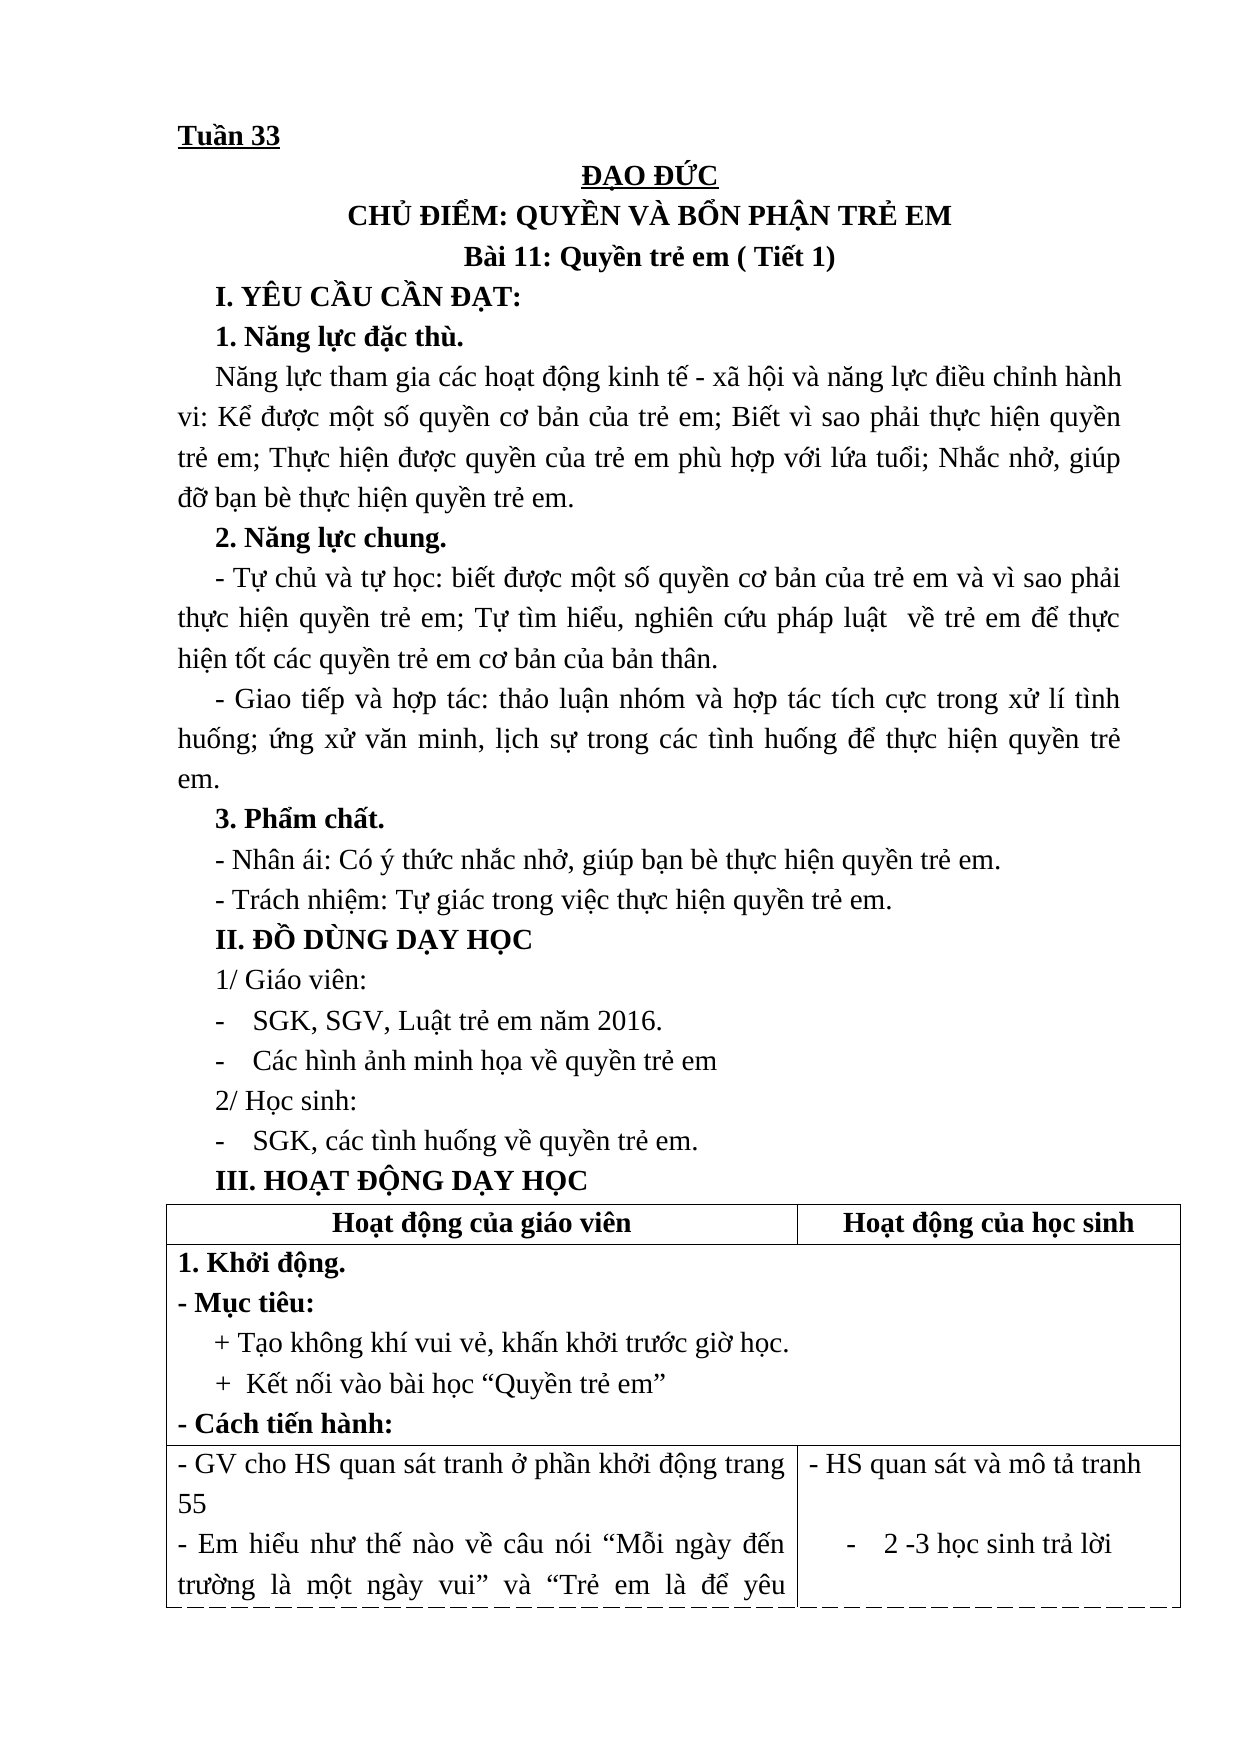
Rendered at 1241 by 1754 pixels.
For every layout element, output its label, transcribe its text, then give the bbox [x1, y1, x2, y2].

text - Trách nhiệm: Tự giác trong việc thực hiện quyền trẻ em. [177, 882, 1122, 916]
text ĐẠO ĐỨC [177, 158, 1122, 192]
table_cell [167, 1446, 797, 1607]
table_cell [798, 1446, 1180, 1607]
text 2. Năng lực chung. [177, 520, 1122, 554]
list SGK, các tình huống về quyền trẻ em. [215, 1123, 1122, 1157]
text III. HOẠT ĐỘNG DẠY HỌC [177, 1163, 1122, 1197]
table_cell 1. Khởi động. - Mục tiêu: + Tạo không khí vui vẻ, khấn khởi trước giờ học. + Kết nối vào bài học “Quyền trẻ em” - Cách tiến hành: [167, 1245, 1180, 1445]
text I. YÊU CẦU CẦN ĐẠT: [177, 279, 1122, 312]
table_header Hoạt động của học sinh [798, 1205, 1180, 1244]
text 1/ Giáo viên: [177, 962, 1122, 996]
text Bài 11: Quyền trẻ em ( Tiết 1) [177, 239, 1122, 272]
text - Tự chủ và tự học: biết được một số quyền cơ bản của trẻ em và vì sao phải thực hiện quyền trẻ em; Tự tìm hiểu, nghiên cứu pháp luật về trẻ em để thực hiện tốt các quyền trẻ em cơ bản của bản thân. [177, 560, 1122, 674]
text CHỦ ĐIỂM: QUYỀN VÀ BỔN PHẬN TRẺ EM [177, 198, 1122, 232]
text 2/ Học sinh: [215, 1083, 1122, 1117]
text - Nhân ái: Có ý thức nhắc nhở, giúp bạn bè thực hiện quyền trẻ em. [177, 842, 1122, 875]
text 3. Phẩm chất. [177, 802, 1122, 835]
table_header Hoạt động của giáo viên [167, 1205, 797, 1244]
list SGK, SGV, Luật trẻ em năm 2016. [215, 1003, 1122, 1036]
text Năng lực tham gia các hoạt động kinh tế - xã hội và năng lực điều chỉnh hành vi: Kể được một số quyền cơ bản của trẻ em; Biết vì sao phải thực hiện quyền trẻ em; Thực hiện được quyền của trẻ em phù hợp với lứa tuổi; Nhắc nhở, giúp đỡ bạn bè thực hiện quyền trẻ em. [177, 359, 1122, 513]
text Tuần 33 [177, 118, 1122, 152]
list Các hình ảnh minh họa về quyền trẻ em [215, 1043, 1122, 1076]
text 1. Năng lực đặc thù. [177, 319, 1122, 353]
text II. ĐỒ DÙNG DẠY HỌC [177, 922, 1122, 956]
text - Giao tiếp và hợp tác: thảo luận nhóm và hợp tác tích cực trong xử lí tình huống; ứng xử văn minh, lịch sự trong các tình huống để thực hiện quyền trẻ em. [177, 681, 1122, 795]
